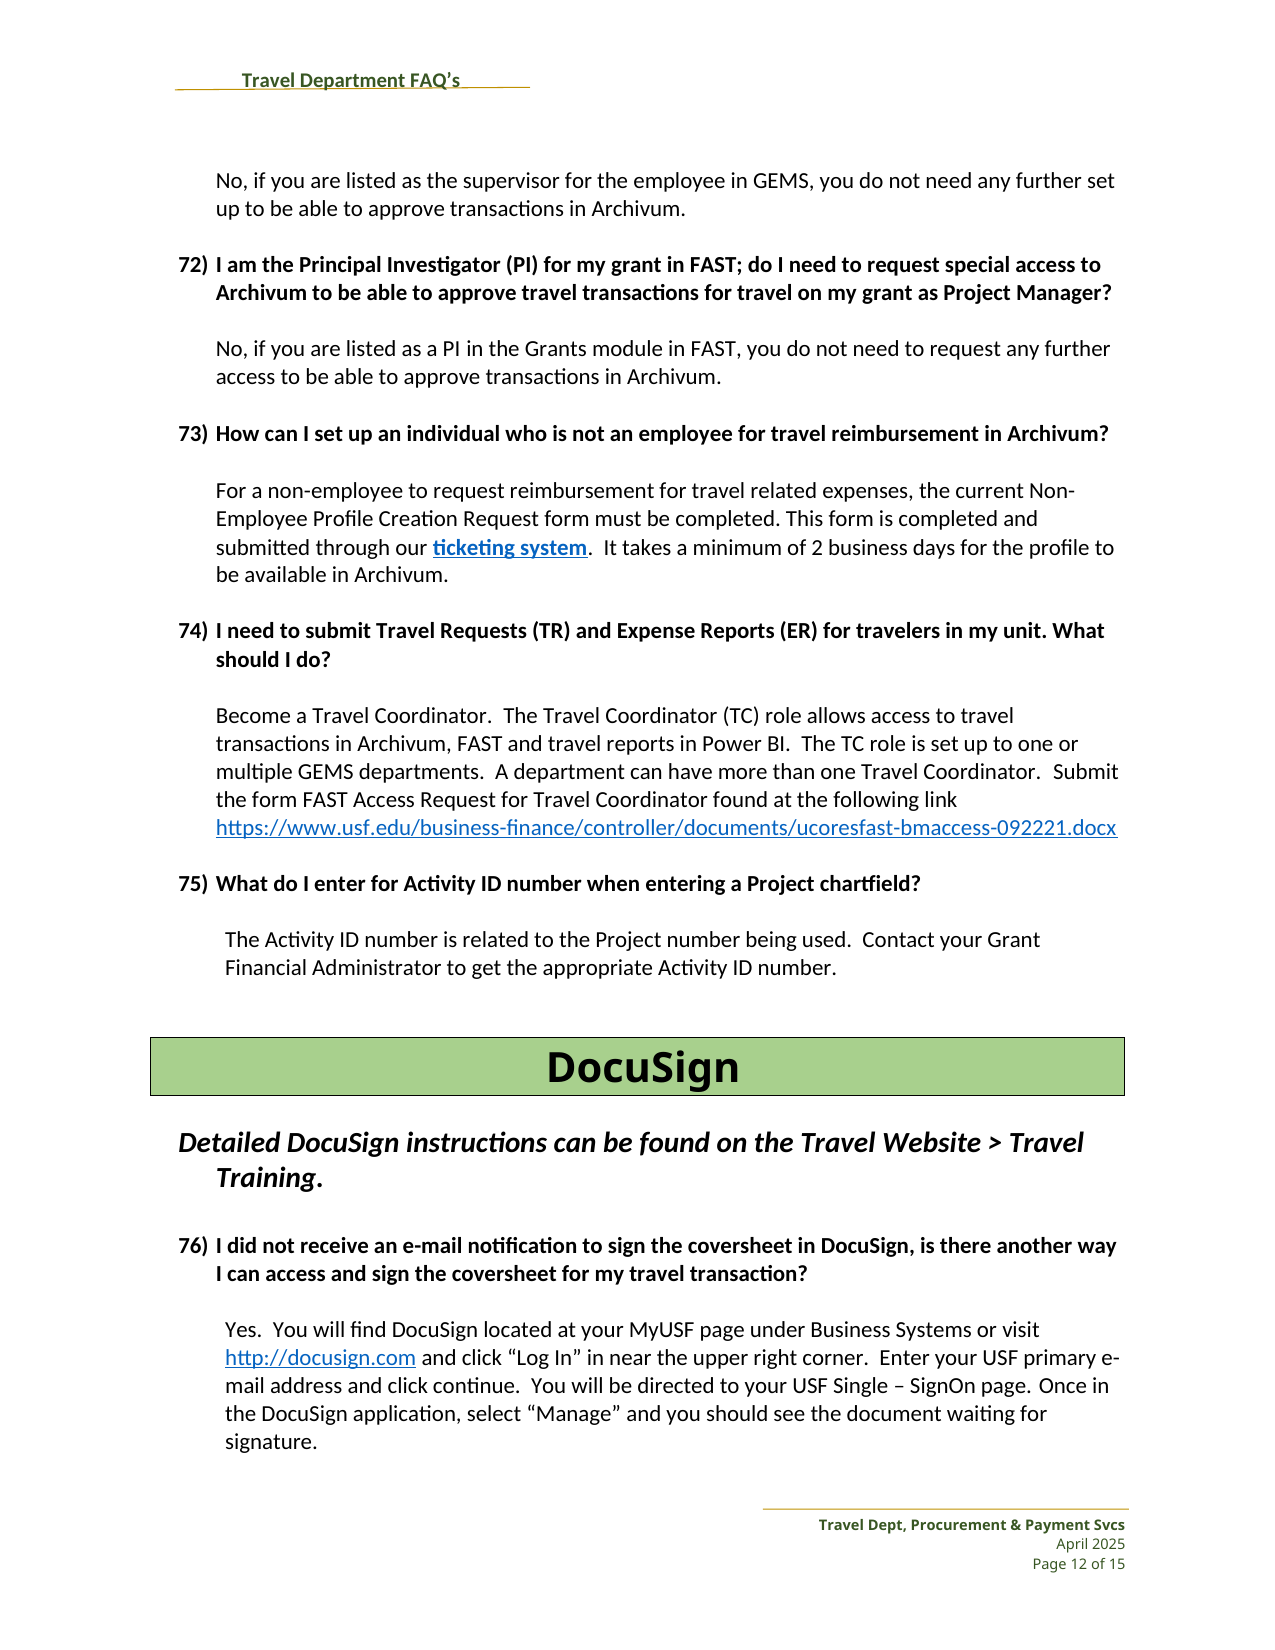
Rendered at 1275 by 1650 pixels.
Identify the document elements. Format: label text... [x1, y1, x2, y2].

table_header DocuSign [151, 1038, 1124, 1095]
text Yes. You will find DocuSign located at your MyUSF page under Business Systems or visit http://docusign.com and click “Log In” in near the upper right corner. Enter your USF primary e-mail address and click continue. You will be directed to your USF Single – SignOn page. Once in the DocuSign application, select “Manage” and you should see the document waiting for signature. [225, 1315, 1125, 1455]
list What do I enter for Activity ID number when entering a Project chartfield? [178, 869, 1125, 897]
list Become a Travel Coordinator. The Travel Coordinator (TC) role allows access to travel transactions in Archivum, FAST and travel reports in Power BI. The TC role is set up to one or multiple GEMS departments. A department can have more than one Travel Coordinator. Submit the form FAST Access Request for Travel Coordinator found at the following link https://www.usf.edu/business-finance/controller/documents/ucoresfast-bmaccess-092221.docx [216, 701, 1125, 841]
list I am the Principal Investigator (PI) for my grant in FAST; do I need to request special access to [178, 250, 1125, 278]
list I did not receive an e-mail notification to sign the coversheet in DocuSign, is there another way I can access and sign the coversheet for my travel transaction? [178, 1231, 1125, 1287]
list How can I set up an individual who is not an employee for travel reimbursement in Archivum? [178, 419, 1125, 447]
text No, if you are listed as the supervisor for the employee in GEMS, you do not need any further set up to be able to approve transactions in Archivum. [216, 166, 1125, 222]
list Archivum to be able to approve travel transactions for travel on my grant as Project Manager? [216, 278, 1125, 306]
list I need to submit Travel Requests (TR) and Expense Reports (ER) for travelers in my unit. What should I do? [178, 617, 1125, 673]
list The Activity ID number is related to the Project number being used. Contact your Grant Financial Administrator to get the appropriate Activity ID number. [225, 925, 1125, 981]
text For a non-employee to request reimbursement for travel related expenses, the current Non-Employee Profile Creation Request form must be completed. This form is completed and submitted through our ticketing system. It takes a minimum of 2 business days for the profile to be available in Archivum. [216, 477, 1125, 589]
text No, if you are listed as a PI in the Grants module in FAST, you do not need to request any further access to be able to approve transactions in Archivum. [216, 334, 1125, 390]
text Detailed DocuSign instructions can be found on the Travel Website > Travel Training. [178, 1124, 1125, 1195]
